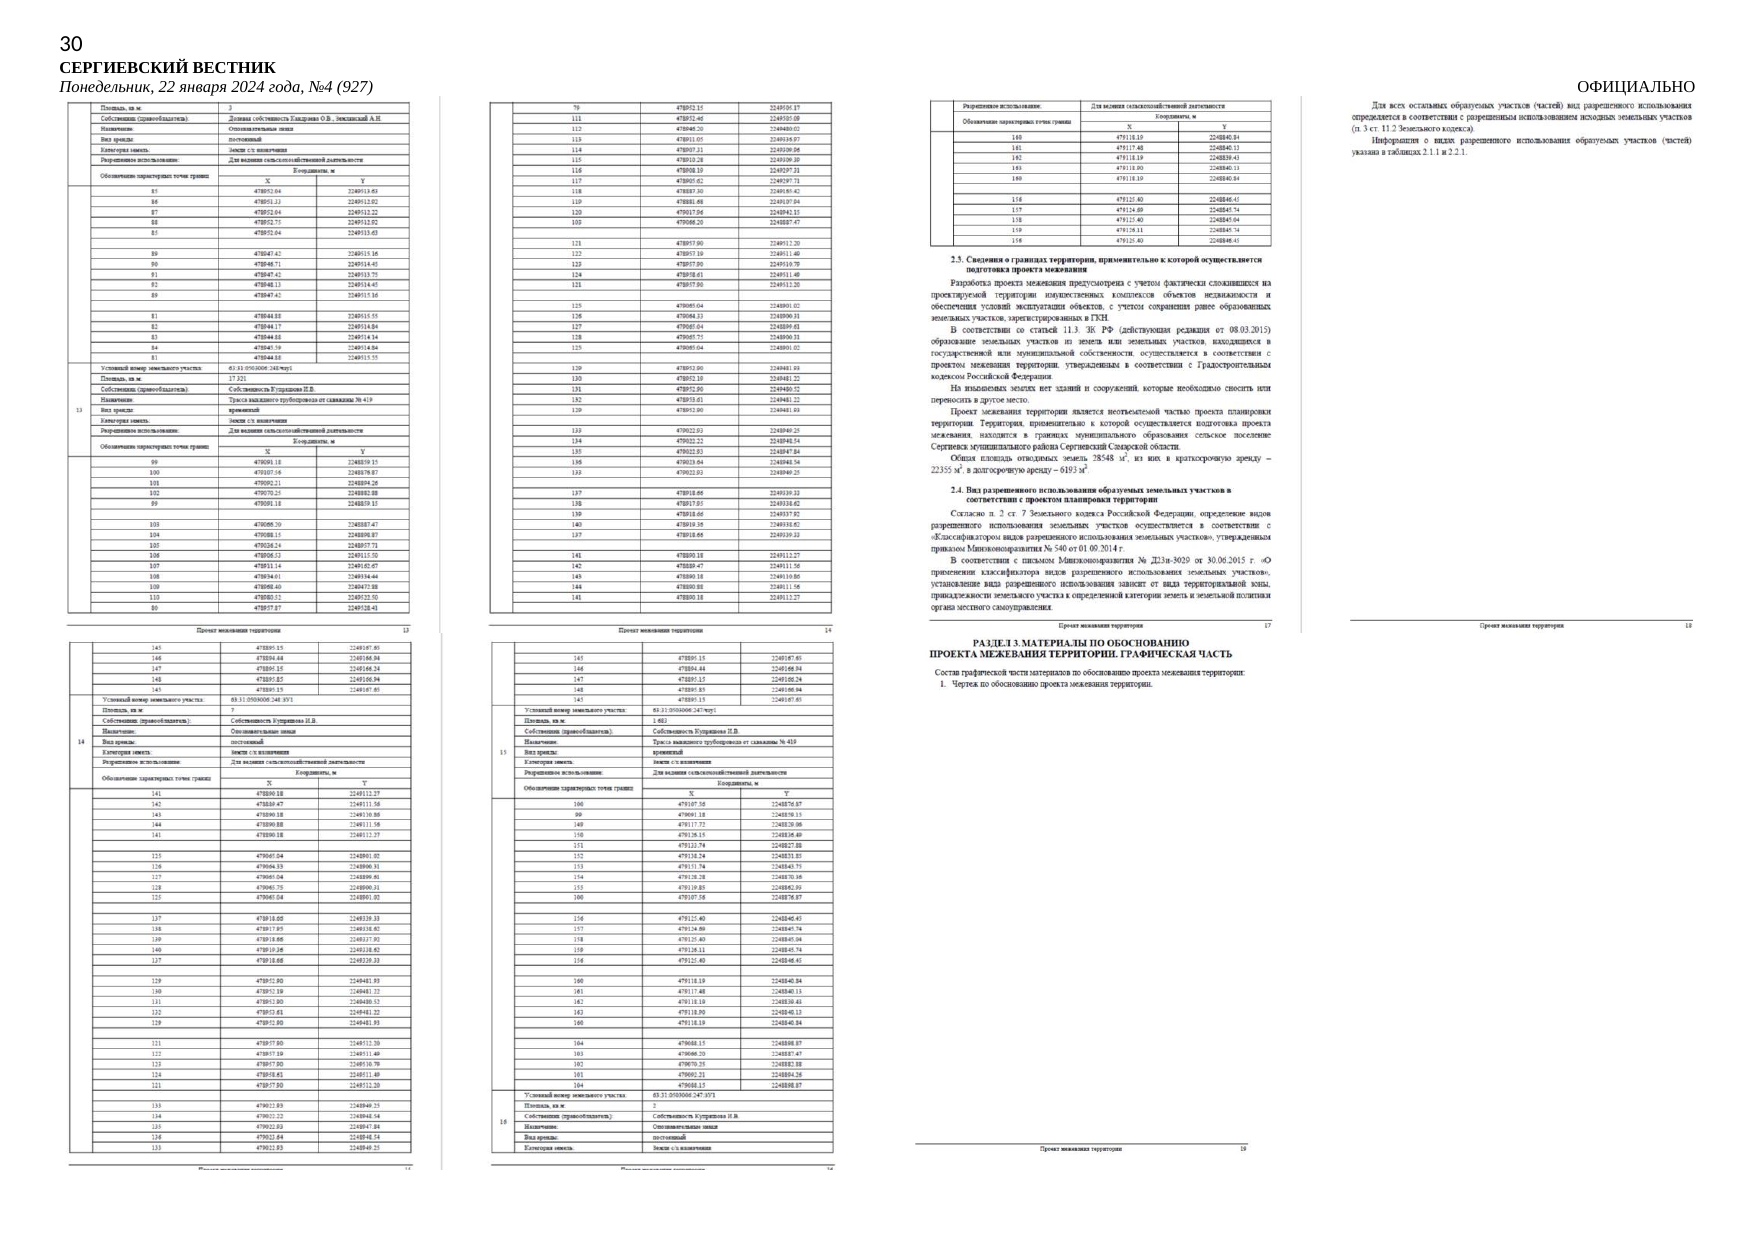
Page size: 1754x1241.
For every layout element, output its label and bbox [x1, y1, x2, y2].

picture [59, 96, 842, 1170]
picture [915, 96, 1698, 1156]
